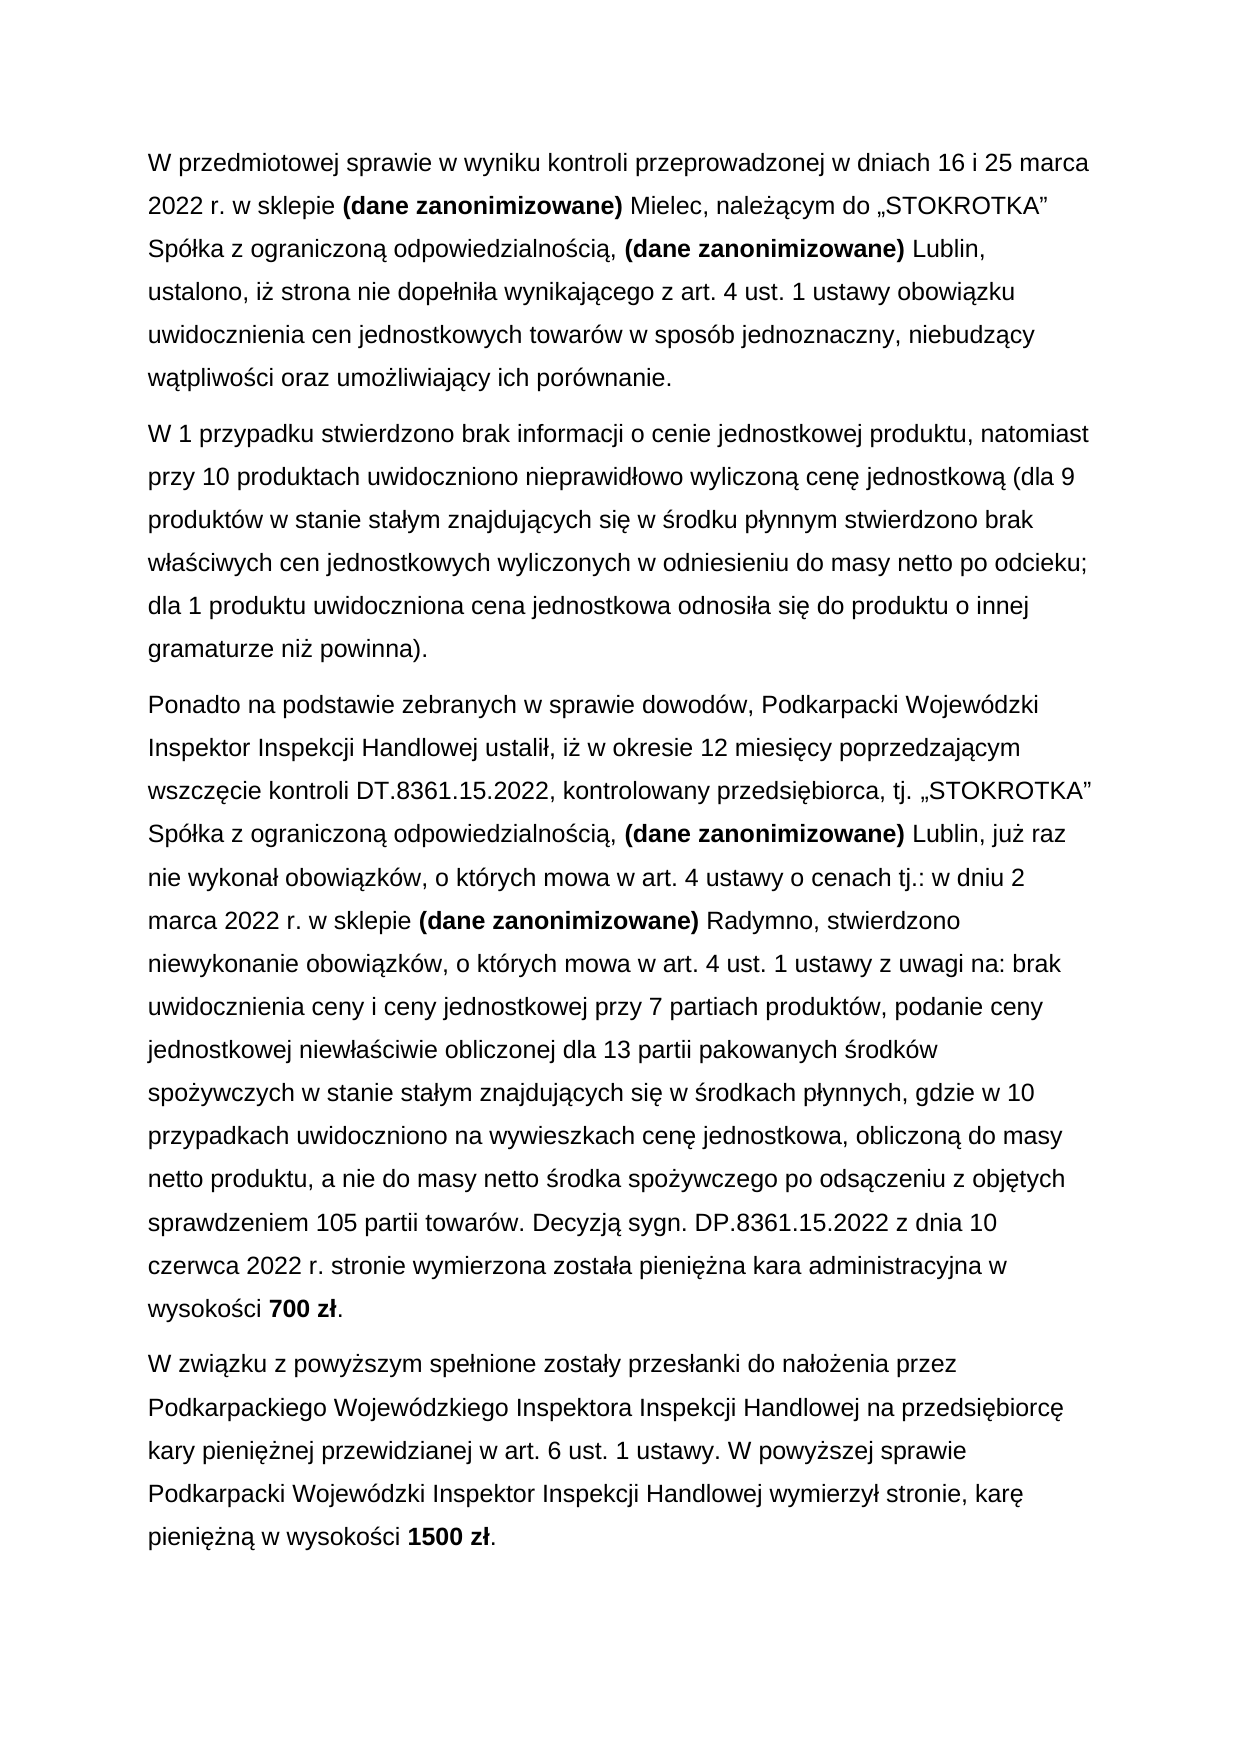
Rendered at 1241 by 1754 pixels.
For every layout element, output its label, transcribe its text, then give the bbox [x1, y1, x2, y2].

text W 1 przypadku stwierdzono brak informacji o cenie jednostkowej produktu, natomiast przy 10 produktach uwidoczniono nieprawidłowo wyliczoną cenę jednostkową (dla 9 produktów w stanie stałym znajdujących się w środku płynnym stwierdzono brak właściwych cen jednostkowych wyliczonych w odniesieniu do masy netto po odcieku; dla 1 produktu uwidoczniona cena jednostkowa odnosiła się do produktu o innej gramaturze niż powinna). [148, 419, 1093, 663]
subtitle W przedmiotowej sprawie w wyniku kontroli przeprowadzonej w dniach 16 i 25 marca 2022 r. w sklepie (dane zanonimizowane) Mielec, należącym do „STOKROTKA” Spółka z ograniczoną odpowiedzialnością, (dane zanonimizowane) Lublin, ustalono, iż strona nie dopełniła wynikającego z art. 4 ust. 1 ustawy obowiązku uwidocznienia cen jednostkowych towarów w sposób jednoznaczny, niebudzący wątpliwości oraz umożliwiający ich porównanie. [148, 148, 1093, 392]
text Ponadto na podstawie zebranych w sprawie dowodów, Podkarpacki Wojewódzki Inspektor Inspekcji Handlowej ustalił, iż w okresie 12 miesięcy poprzedzającym wszczęcie kontroli DT.8361.15.2022, kontrolowany przedsiębiorca, tj. „STOKROTKA” Spółka z ograniczoną odpowiedzialnością, (dane zanonimizowane) Lublin, już raz nie wykonał obowiązków, o których mowa w art. 4 ustawy o cenach tj.: w dniu 2 marca 2022 r. w sklepie (dane zanonimizowane) Radymno, stwierdzono niewykonanie obowiązków, o których mowa w art. 4 ust. 1 ustawy z uwagi na: brak uwidocznienia ceny i ceny jednostkowej przy 7 partiach produktów, podanie ceny jednostkowej niewłaściwie obliczonej dla 13 partii pakowanych środków spożywczych w stanie stałym znajdujących się w środkach płynnych, gdzie w 10 przypadkach uwidoczniono na wywieszkach cenę jednostkowa, obliczoną do masy netto produktu, a nie do masy netto środka spożywczego po odsączeniu z objętych sprawdzeniem 105 partii towarów. Decyzją sygn. DP.8361.15.2022 z dnia 10 czerwca 2022 r. stronie wymierzona została pieniężna kara administracyjna w wysokości 700 zł. [148, 690, 1093, 1323]
text W związku z powyższym spełnione zostały przesłanki do nałożenia przez Podkarpackiego Wojewódzkiego Inspektora Inspekcji Handlowej na przedsiębiorcę kary pieniężnej przewidzianej w art. 6 ust. 1 ustawy. W powyższej sprawie Podkarpacki Wojewódzki Inspektor Inspekcji Handlowej wymierzył stronie, karę pieniężną w wysokości 1500 zł. [148, 1349, 1093, 1551]
